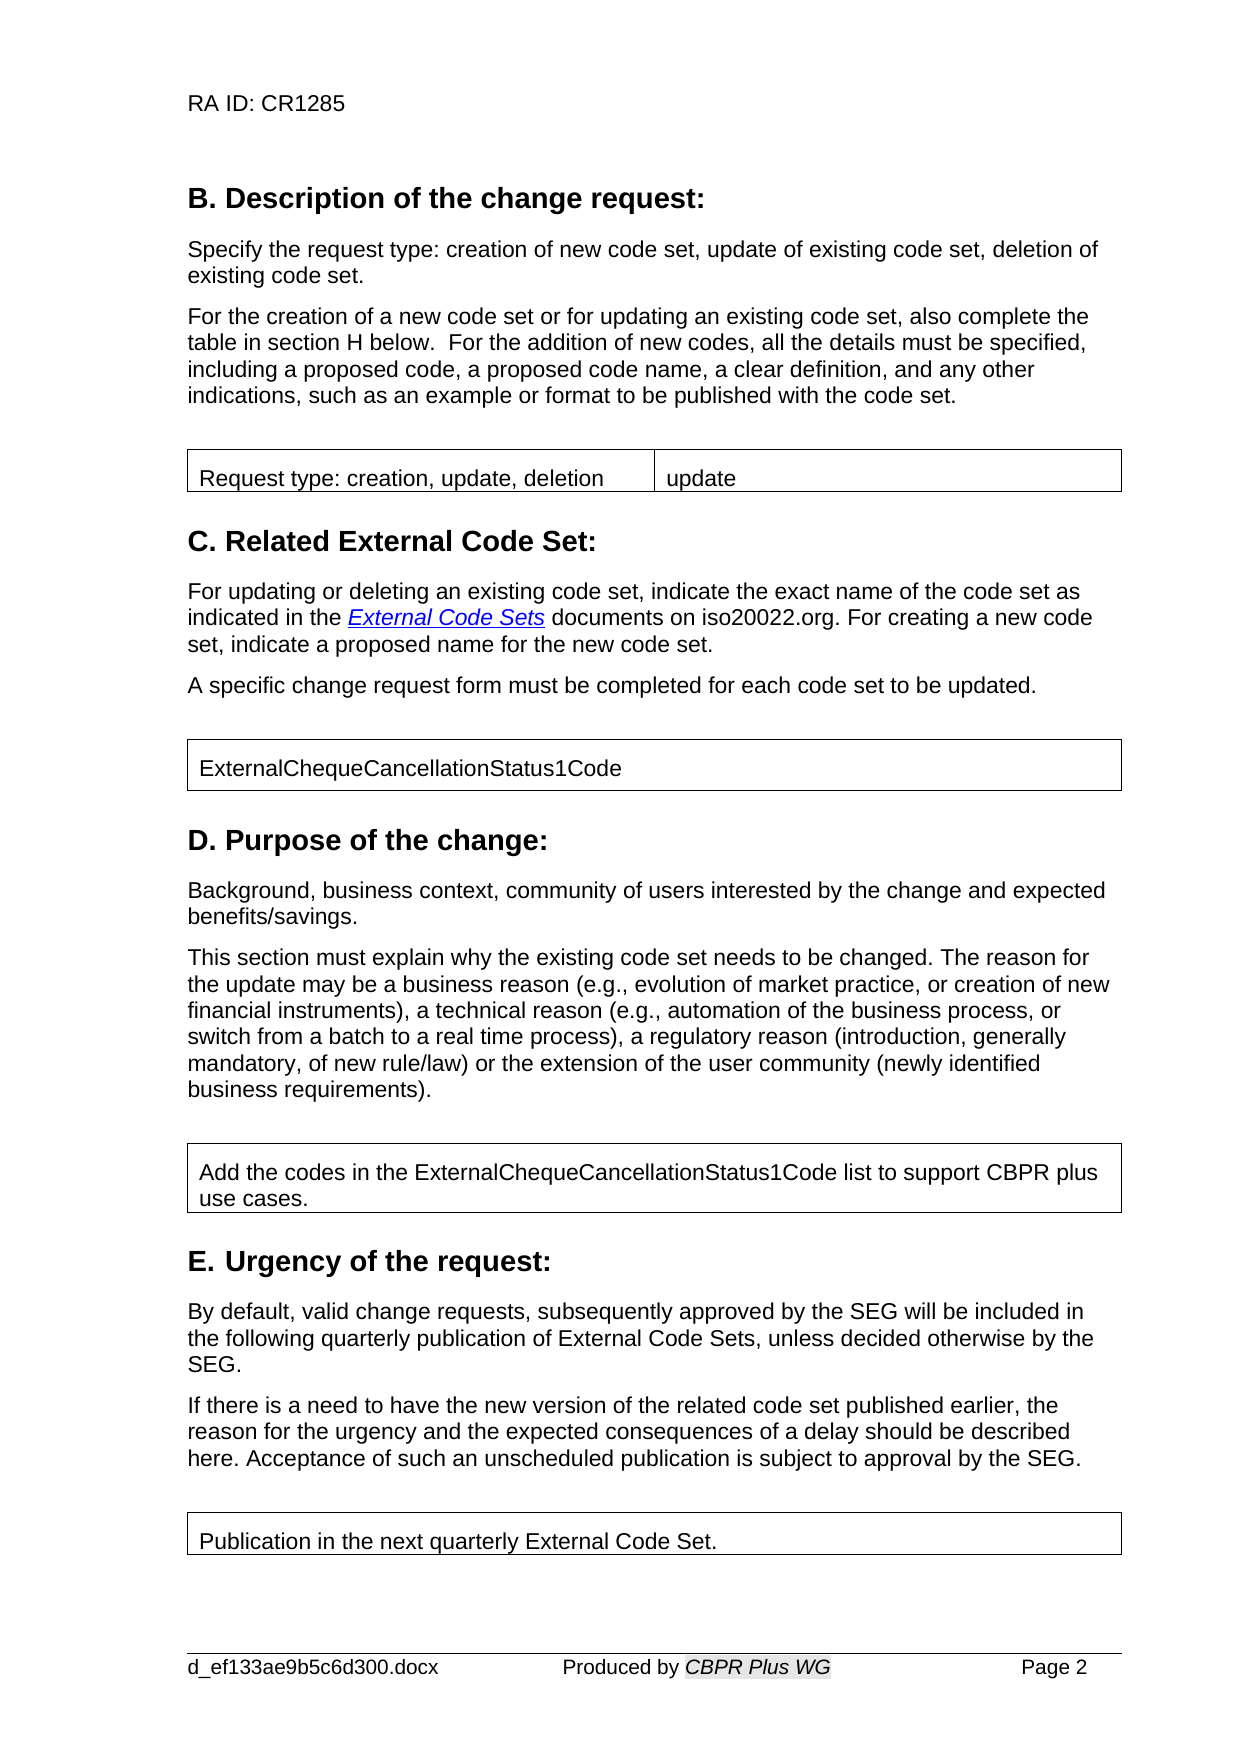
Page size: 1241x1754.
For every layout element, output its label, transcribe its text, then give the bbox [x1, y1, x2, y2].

text Specify the request type: creation of new code set, update of existing code set, deletion of existing code set. [187, 236, 1122, 288]
text For the creation of a new code set or for updating an existing code set, also complete the table in section H below. For the addition of new codes, all the details must be specified, including a proposed code, a proposed code name, a clear definition, and any other indications, such as an example or format to be published with the code set. [187, 303, 1122, 408]
table_header update [655, 450, 1121, 491]
text For updating or deleting an existing code set, indicate the exact name of the code set as indicated in the External Code Sets documents on iso20022.org. For creating a new code set, indicate a proposed name for the new code set. [187, 578, 1122, 657]
subtitle Related External Code Set: [187, 523, 1122, 557]
text If there is a need to have the new version of the related code set published earlier, the reason for the urgency and the expected consequences of a delay should be described here. Acceptance of such an unscheduled publication is subject to approval by the SEG. [187, 1392, 1122, 1471]
text By default, valid change requests, subsequently approved by the SEG will be included in the following quarterly publication of External Code Sets, unless decided otherwise by the SEG. [187, 1298, 1122, 1377]
table_header Publication in the next quarterly External Code Set. [188, 1513, 1121, 1554]
table_header Add the codes in the ExternalChequeCancellationStatus1Code list to support CBPR plus use cases. [188, 1144, 1121, 1212]
text A specific change request form must be completed for each code set to be updated. [187, 672, 1122, 698]
subtitle Urgency of the request: [187, 1244, 1122, 1277]
table_header Request type: creation, update, deletion [188, 450, 654, 491]
text This section must explain why the existing code set needs to be changed. The reason for the update may be a business reason (e.g., evolution of market practice, or creation of new financial instruments), a technical reason (e.g., automation of the business process, or switch from a batch to a real time process), a regulatory reason (introduction, generally mandatory, of new rule/law) or the extension of the user community (newly identified business requirements). [187, 944, 1122, 1102]
table_header ExternalChequeCancellationStatus1Code [188, 740, 1121, 790]
subtitle Description of the change request: [187, 181, 1122, 215]
subtitle Purpose of the change: [187, 823, 1122, 856]
text Background, business context, community of users interested by the change and expected benefits/savings. [187, 877, 1122, 930]
